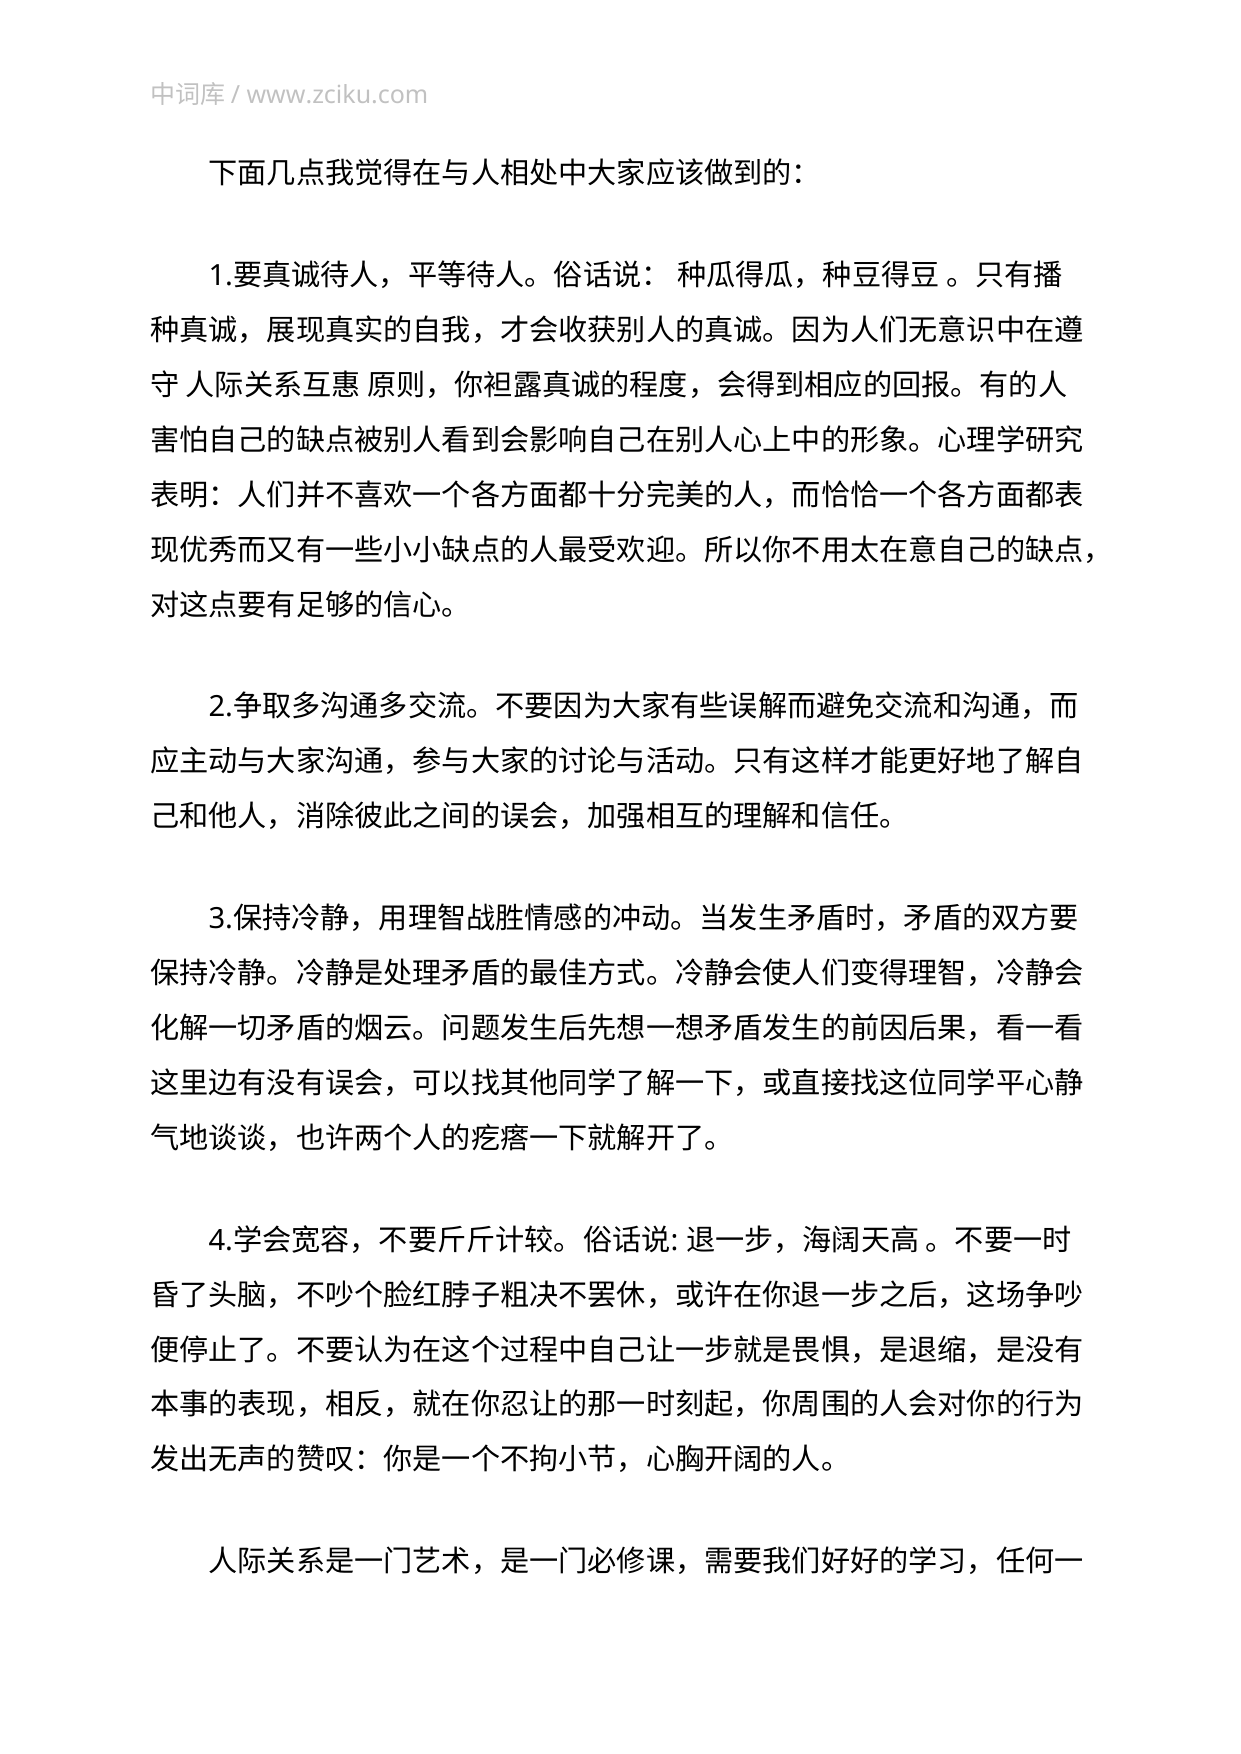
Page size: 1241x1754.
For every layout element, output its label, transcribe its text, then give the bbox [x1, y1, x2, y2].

text 4.学会宽容，不要斤斤计较。俗话说: 退一步，海阔天高 。不要一时昏了头脑，不吵个脸红脖子粗决不罢休，或许在你退一步之后，这场争吵便停止了。不要认为在这个过程中自己让一步就是畏惧，是退缩，是没有本事的表现，相反，就在你忍让的那一时刻起，你周围的人会对你的行为发出无声的赞叹：你是一个不拘小节，心胸开阔的人。 [150, 1216, 1090, 1478]
text 下面几点我觉得在与人相处中大家应该做到的： [150, 150, 1090, 192]
text 1.要真诚待人，平等待人。俗话说： 种瓜得瓜，种豆得豆 。只有播种真诚，展现真实的自我，才会收获别人的真诚。因为人们无意识中在遵守 人际关系互惠 原则，你袒露真诚的程度，会得到相应的回报。有的人害怕自己的缺点被别人看到会影响自己在别人心上中的形象。心理学研究表明：人们并不喜欢一个各方面都十分完美的人，而恰恰一个各方面都表现优秀而又有一些小小缺点的人最受欢迎。所以你不用太在意自己的缺点，对这点要有足够的信心。 [150, 252, 1090, 623]
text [150, 1538, 1090, 1580]
text 2.争取多沟通多交流。不要因为大家有些误解而避免交流和沟通，而应主动与大家沟通，参与大家的讨论与活动。只有这样才能更好地了解自己和他人，消除彼此之间的误会，加强相互的理解和信任。 [150, 683, 1090, 835]
text 3.保持冷静，用理智战胜情感的冲动。当发生矛盾时，矛盾的双方要保持冷静。冷静是处理矛盾的最佳方式。冷静会使人们变得理智，冷静会化解一切矛盾的烟云。问题发生后先想一想矛盾发生的前因后果，看一看这里边有没有误会，可以找其他同学了解一下，或直接找这位同学平心静气地谈谈，也许两个人的疙瘩一下就解开了。 [150, 895, 1090, 1157]
